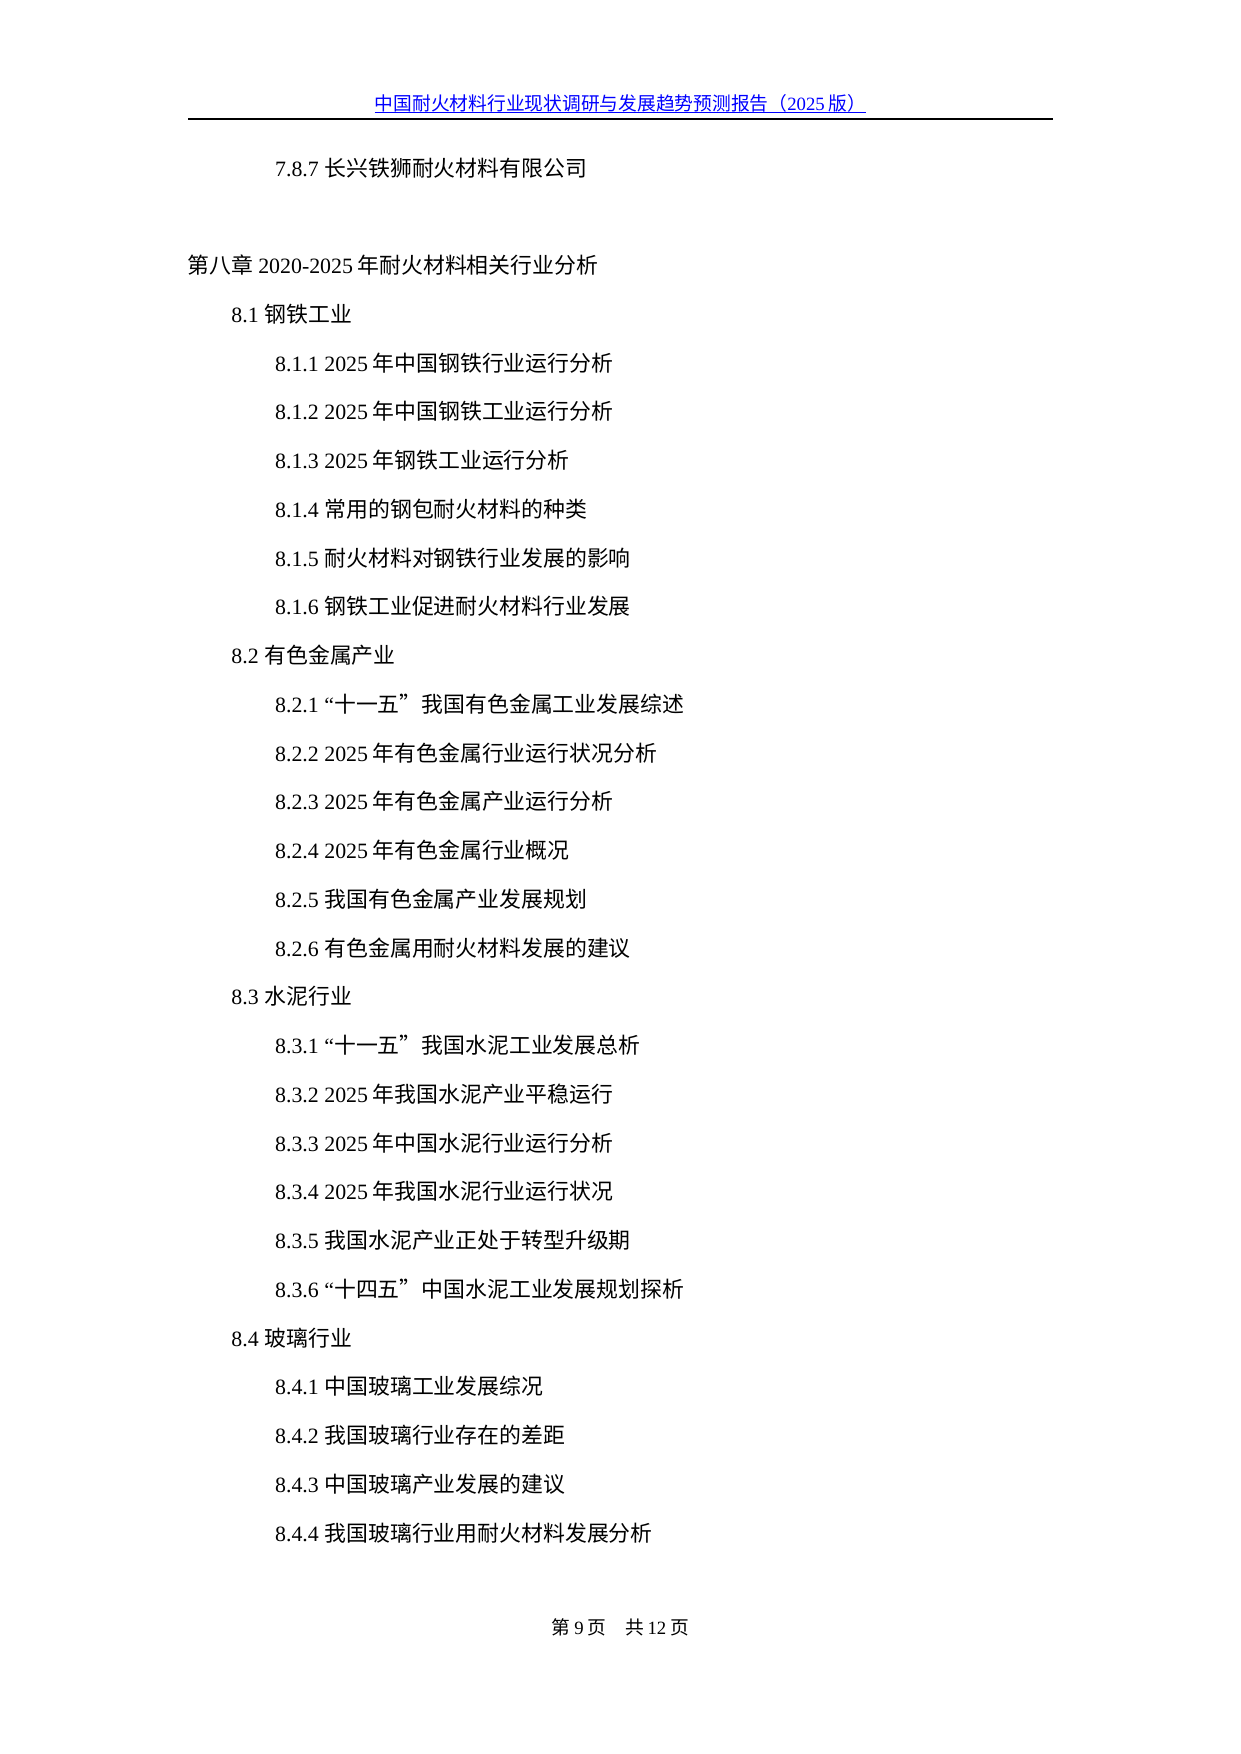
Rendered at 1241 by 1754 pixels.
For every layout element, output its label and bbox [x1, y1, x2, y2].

text [187, 150, 1053, 1548]
